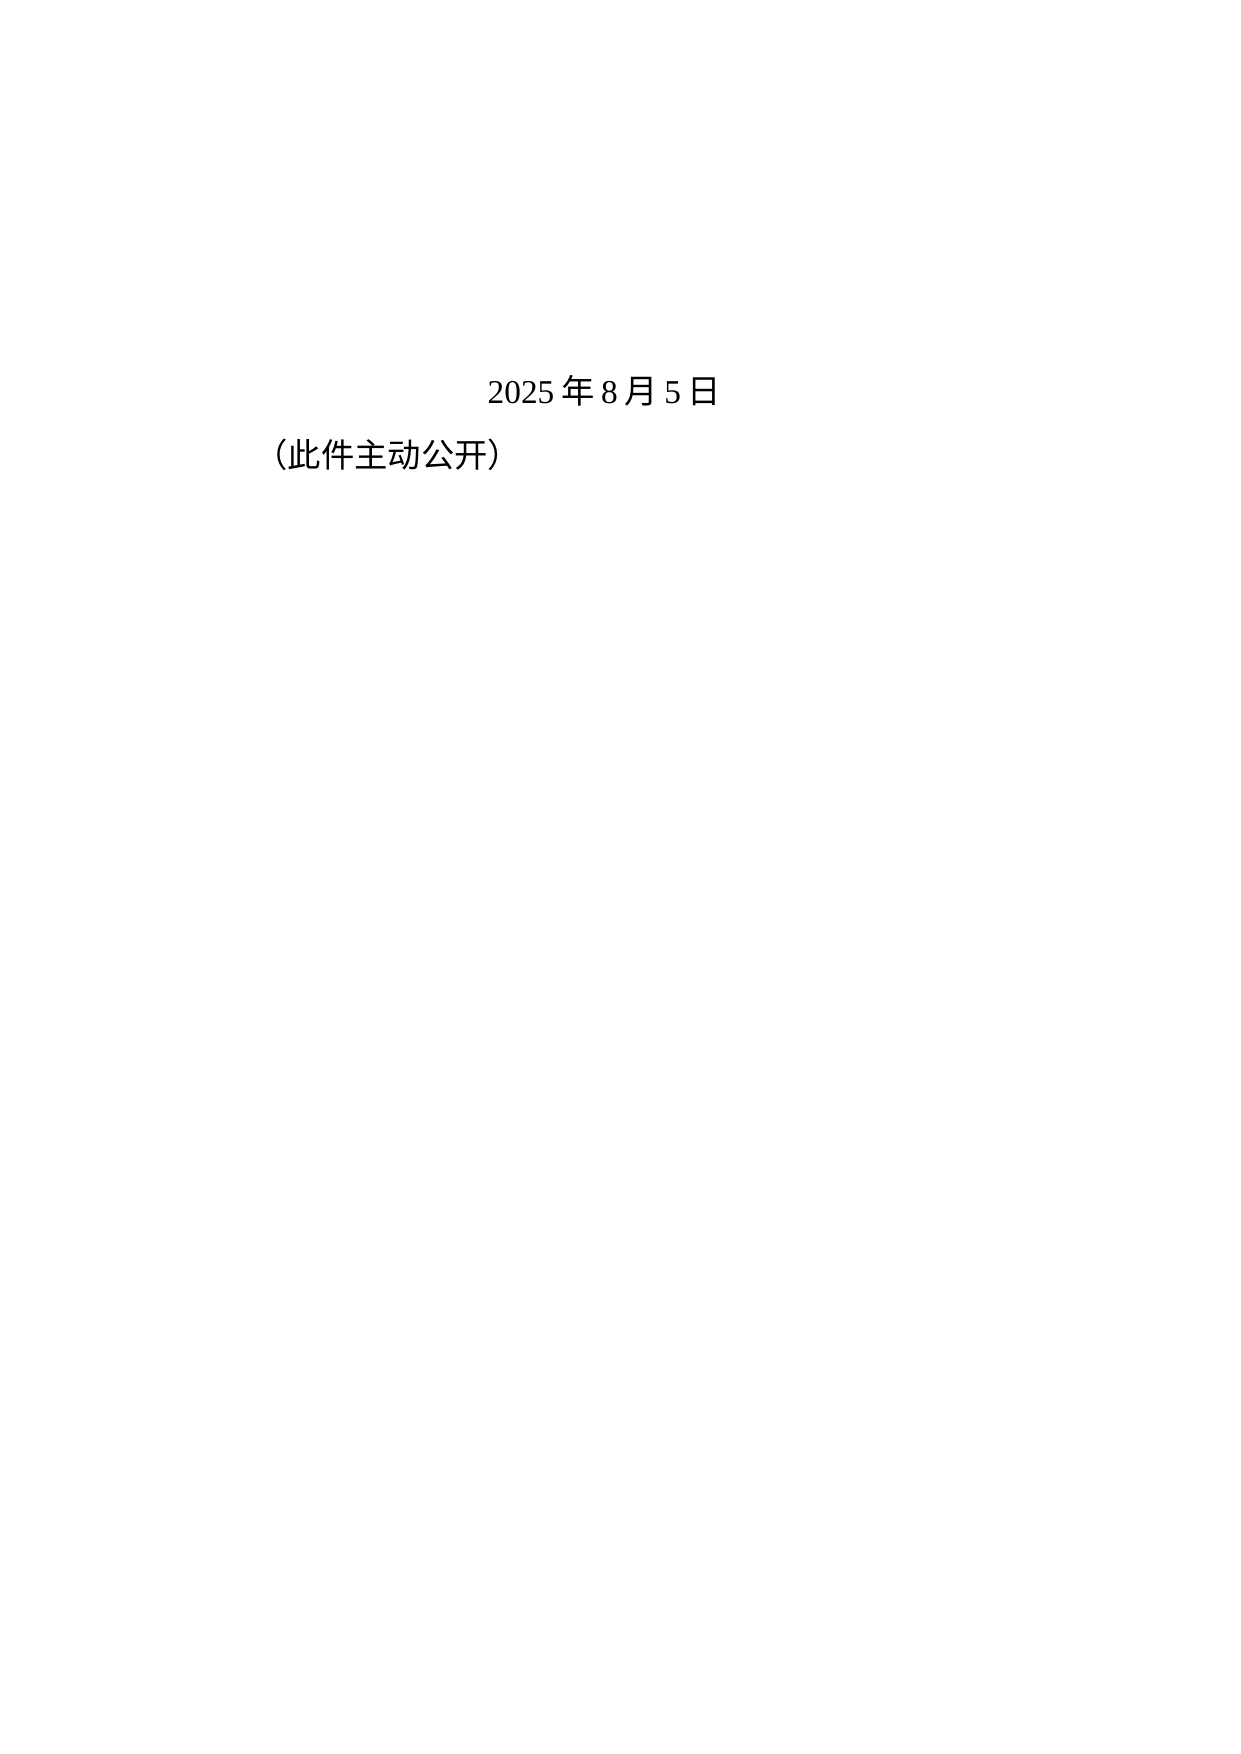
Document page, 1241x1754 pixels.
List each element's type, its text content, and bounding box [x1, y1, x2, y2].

text 2025年8月5日 [187, 357, 1053, 422]
text （此件主动公开） [187, 422, 1053, 478]
